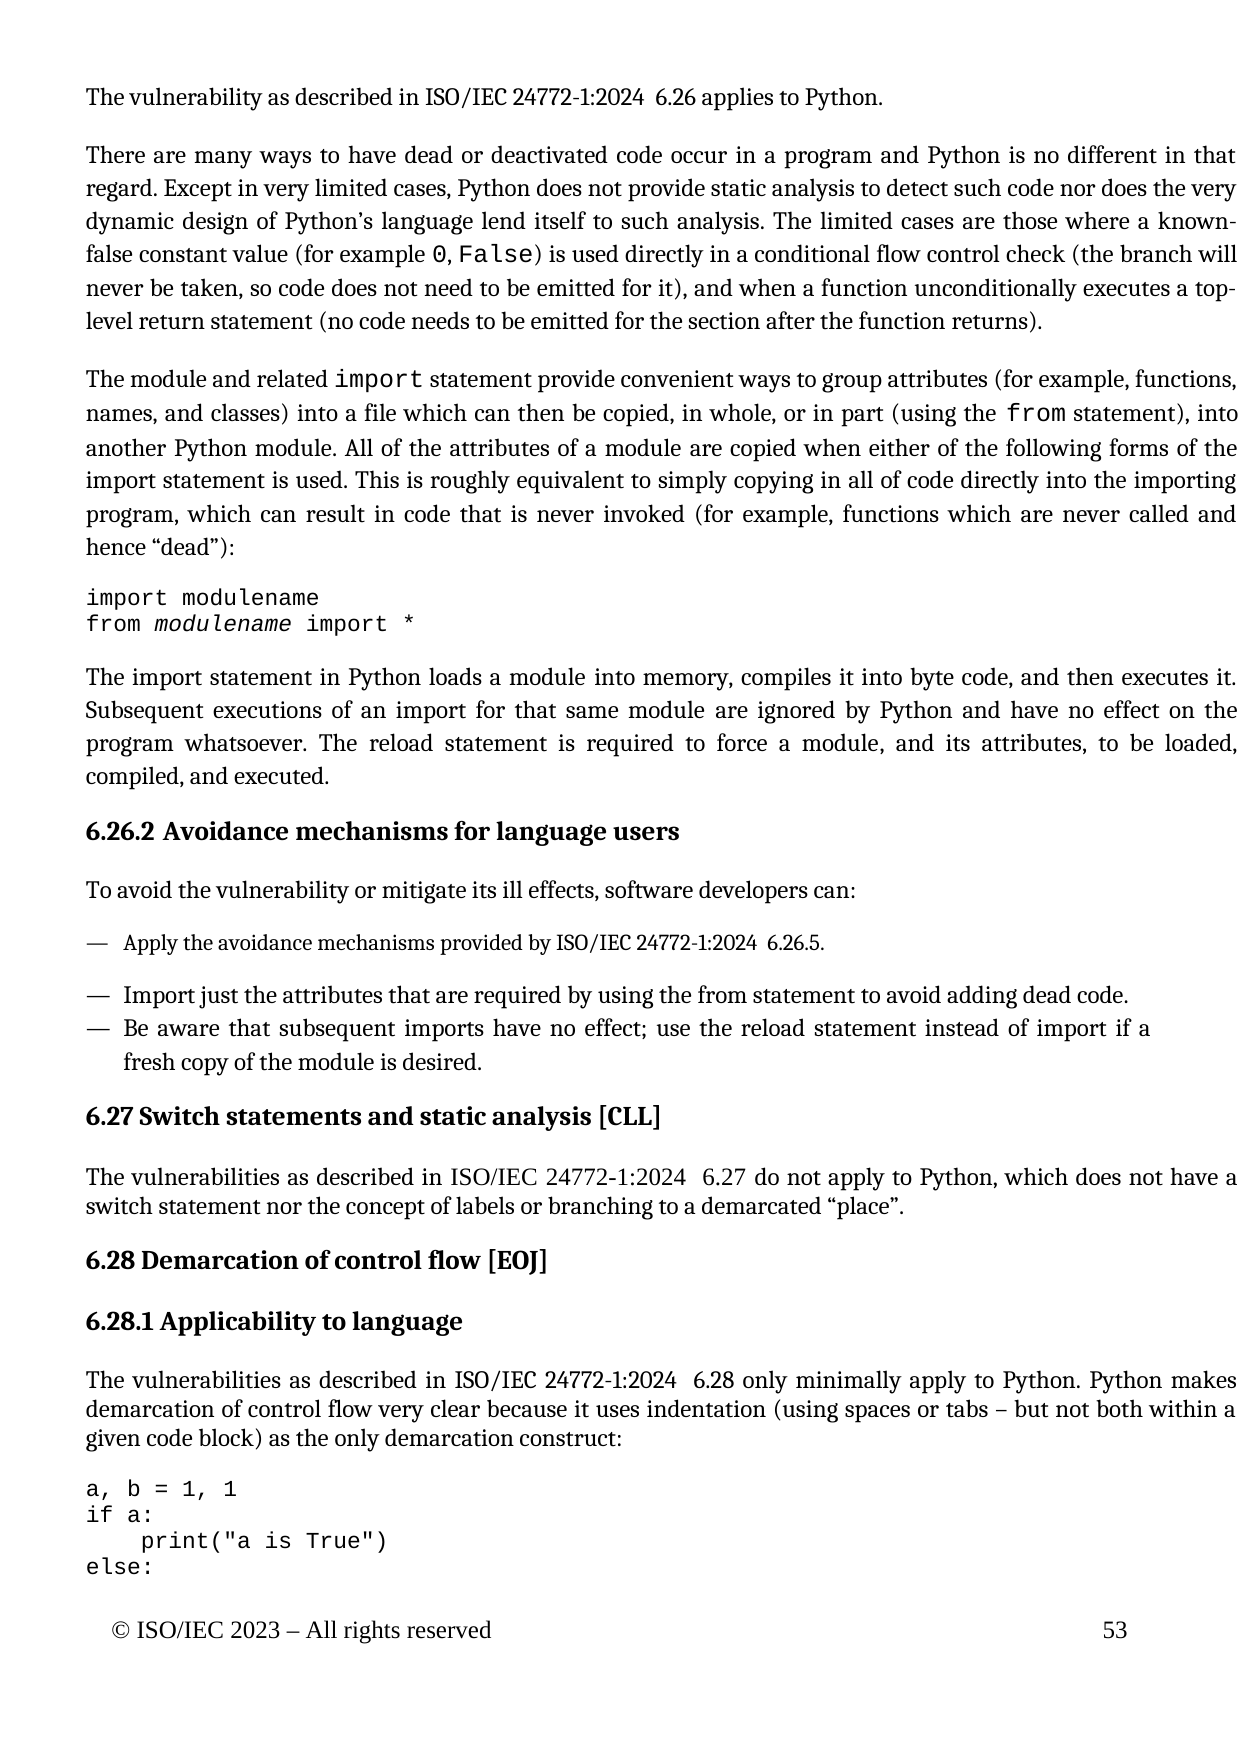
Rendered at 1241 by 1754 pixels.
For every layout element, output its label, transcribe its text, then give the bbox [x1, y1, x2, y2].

text There are many ways to have dead or deactivated code occur in a program and Python is no different in that regard. Except in very limited cases, Python does not provide static analysis to detect such code nor does the very dynamic design of Python’s language lend itself to such analysis. The limited cases are those where a known-false constant value (for example 0, False) is used directly in a conditional flow control check (the branch will never be taken, so code does not need to be emitted for it), and when a function unconditionally executes a top-level return statement (no code needs to be emitted for the section after the function returns). [86, 141, 1238, 336]
subtitle 6.28 Demarcation of control flow [EOJ] [86, 1245, 1238, 1276]
text if a: [86, 1503, 1153, 1529]
text The import statement in Python loads a module into memory, compiles it into byte code, and then executes it. Subsequent executions of an import for that same module are ignored by Python and have no effect on the program whatsoever. The reload statement is required to force a module, and its attributes, to be loaded, compiled, and executed. [86, 663, 1238, 791]
text The vulnerabilities as described in ISO/IEC 24772-1:2024 6.28 only minimally apply to Python. Python makes demarcation of control flow very clear because it uses indentation (using spaces or tabs – but not both within a given code block) as the only demarcation construct: [86, 1366, 1238, 1452]
subtitle 6.27 Switch statements and static analysis [CLL] [86, 1101, 1238, 1132]
text Import just the attributes that are required by using the from statement to avoid adding dead code. [86, 981, 1153, 1010]
list Apply the avoidance mechanisms provided by ISO/IEC 24772-1:2024 6.26.5. [86, 930, 1153, 956]
subtitle Avoidance mechanisms for language users [86, 816, 1238, 847]
text The vulnerability as described in ISO/IEC 24772-1:2024 6.26 applies to Python. [86, 82, 1238, 111]
text print("a is True") [86, 1529, 1153, 1555]
text import modulename [86, 586, 1153, 612]
subtitle 6.28.1 Applicability to language [86, 1306, 1238, 1337]
text else: [86, 1555, 1153, 1581]
text The module and related import statement provide convenient ways to group attributes (for example, functions, names, and classes) into a file which can then be copied, in whole, or in part (using the from statement), into another Python module. All of the attributes of a module are copied when either of the following forms of the import statement is used. This is roughly equivalent to simply copying in all of code directly into the importing program, which can result in code that is never invoked (for example, functions which are never called and hence “dead”): [86, 365, 1238, 561]
text To avoid the vulnerability or mitigate its ill effects, software developers can: [86, 876, 1238, 905]
text a, b = 1, 1 [86, 1477, 1153, 1503]
text Be aware that subsequent imports have no effect; use the reload statement instead of import if a fresh copy of the module is desired. [86, 1014, 1153, 1076]
text The vulnerabilities as described in ISO/IEC 24772-1:2024 6.27 do not apply to Python, which does not have a switch statement nor the concept of labels or branching to a demarcated “place”. [86, 1162, 1238, 1220]
text from modulename import * [86, 612, 1153, 638]
